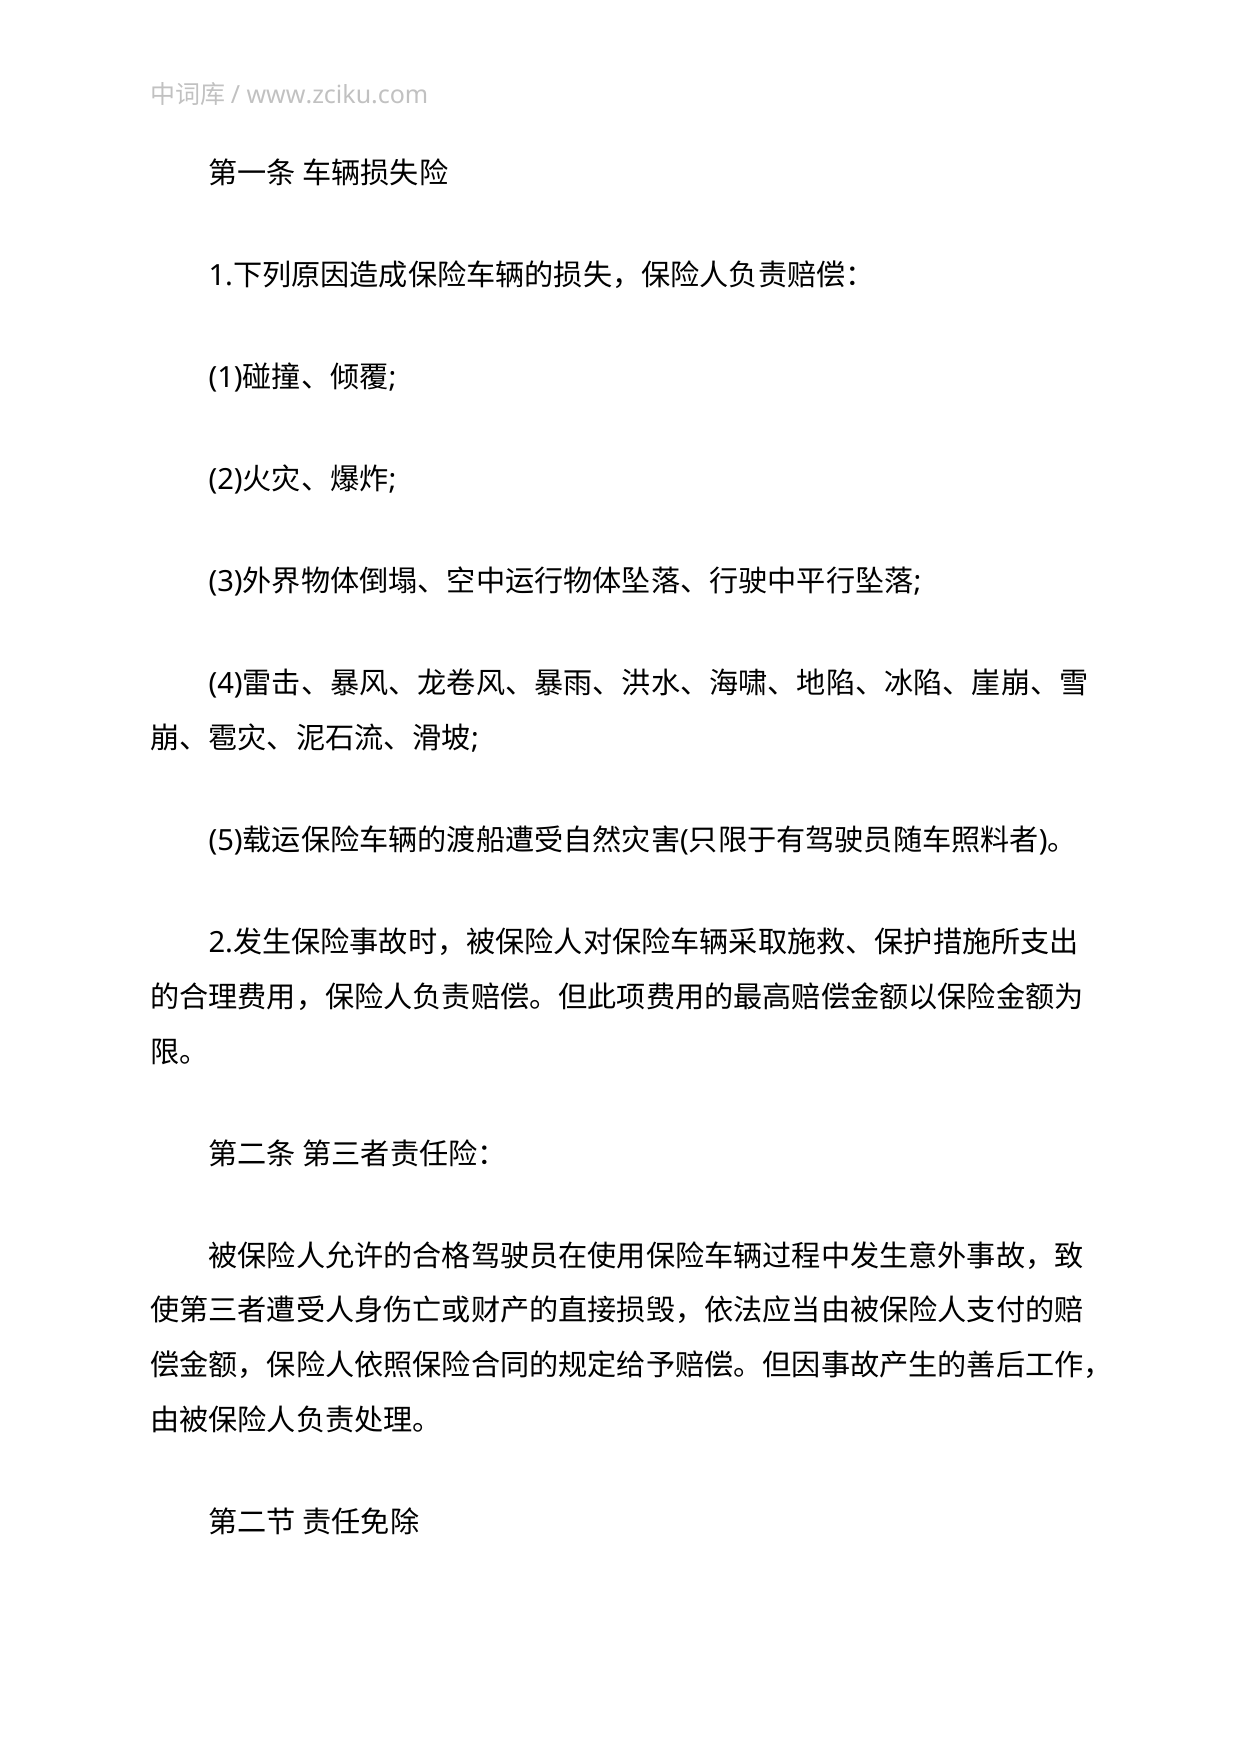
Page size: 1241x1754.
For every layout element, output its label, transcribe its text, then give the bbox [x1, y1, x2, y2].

text 第二节 责任免除 [150, 1498, 1090, 1541]
text (5)载运保险车辆的渡船遭受自然灾害(只限于有驾驶员随车照料者)。 [150, 817, 1090, 859]
text (4)雷击、暴风、龙卷风、暴雨、洪水、海啸、地陷、冰陷、崖崩、雪崩、雹灾、泥石流、滑坡; [150, 660, 1090, 757]
text 2.发生保险事故时，被保险人对保险车辆采取施救、保护措施所支出的合理费用，保险人负责赔偿。但此项费用的最高赔偿金额以保险金额为限。 [150, 919, 1090, 1071]
text (1)碰撞、倾覆; [150, 354, 1090, 396]
text (3)外界物体倒塌、空中运行物体坠落、行驶中平行坠落; [150, 558, 1090, 600]
text 1.下列原因造成保险车辆的损失，保险人负责赔偿： [150, 252, 1090, 294]
text 第二条 第三者责任险： [150, 1130, 1090, 1173]
text 第一条 车辆损失险 [150, 150, 1090, 192]
text (2)火灾、爆炸; [150, 456, 1090, 498]
text 被保险人允许的合格驾驶员在使用保险车辆过程中发生意外事故，致使第三者遭受人身伤亡或财产的直接损毁，依法应当由被保险人支付的赔偿金额，保险人依照保险合同的规定给予赔偿。但因事故产生的善后工作，由被保险人负责处理。 [150, 1232, 1090, 1439]
